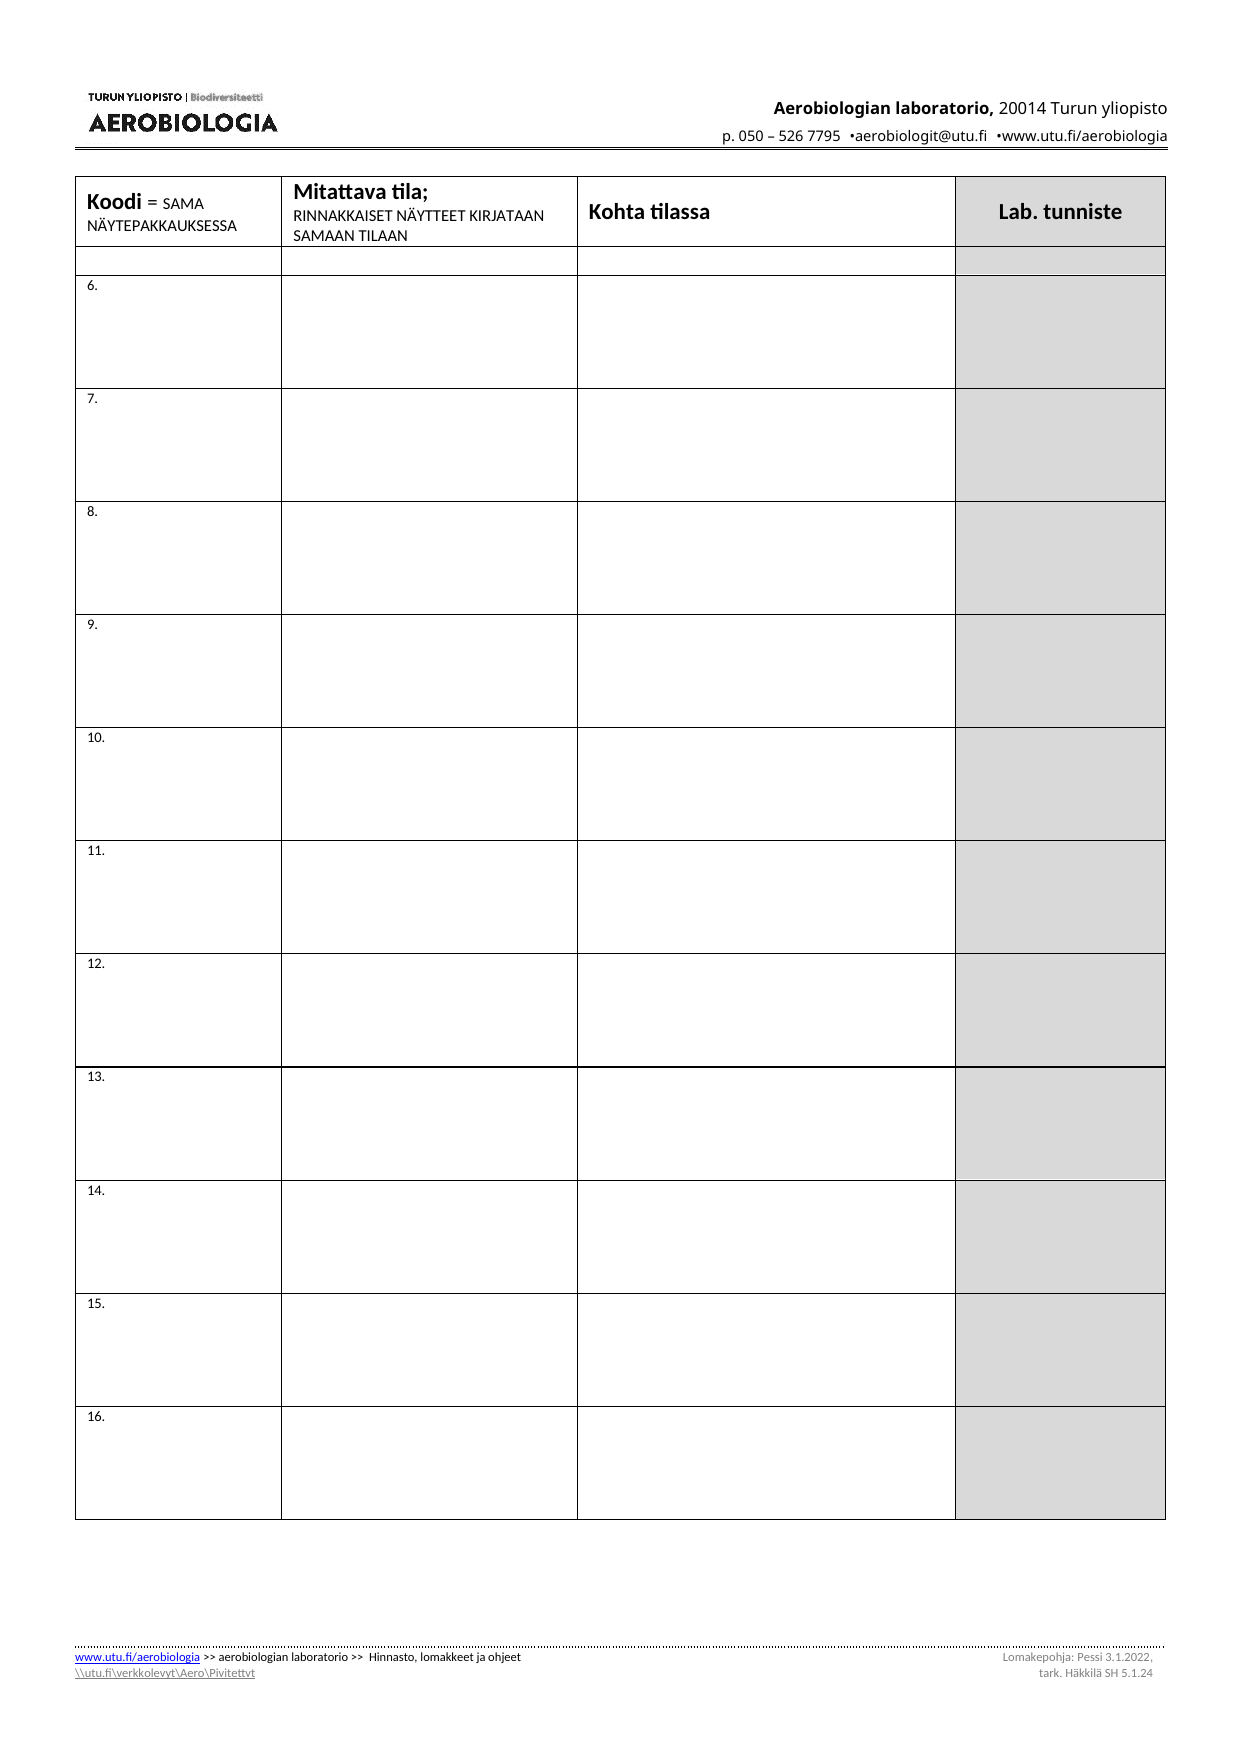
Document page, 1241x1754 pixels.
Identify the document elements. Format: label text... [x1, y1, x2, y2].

table_header Lab. tunniste [956, 177, 1165, 246]
table_cell [578, 276, 955, 388]
picture [75, 73, 309, 145]
table_cell [282, 276, 577, 388]
table_cell 10. [76, 728, 281, 840]
table_cell [956, 841, 1165, 953]
table_cell [282, 1407, 577, 1519]
table_cell 11. [76, 841, 281, 953]
table_cell [282, 1181, 577, 1293]
table_cell [956, 954, 1165, 1066]
table_cell 13. [76, 1068, 281, 1179]
table_cell 8. [76, 502, 281, 614]
table_cell 12. [76, 954, 281, 1066]
table_cell [578, 247, 955, 274]
table_header Mitattava tila; rinnakkaiset näytteet kirjataan samaan tilaan [282, 177, 577, 246]
table_cell [282, 615, 577, 727]
table_cell [578, 1181, 955, 1293]
table_cell [956, 247, 1165, 274]
table_cell [578, 728, 955, 840]
table_cell [578, 615, 955, 727]
table_cell [282, 1294, 577, 1406]
table_cell 6. [76, 276, 281, 388]
table_header Kohta tilassa [578, 177, 955, 246]
table_cell [578, 1407, 955, 1519]
table_cell [956, 615, 1165, 727]
table_cell 14. [76, 1181, 281, 1293]
table_cell [282, 841, 577, 953]
table_cell [282, 389, 577, 501]
table_cell [956, 389, 1165, 501]
table_cell 16. [76, 1407, 281, 1519]
table_cell [956, 728, 1165, 840]
table_cell 5. [76, 247, 281, 274]
table_cell [956, 276, 1165, 388]
table_cell [956, 1068, 1165, 1179]
table_cell [578, 841, 955, 953]
table_cell 7. [76, 389, 281, 501]
table_cell [956, 1407, 1165, 1519]
table_cell [956, 1181, 1165, 1293]
table_cell [956, 502, 1165, 614]
table_cell [282, 502, 577, 614]
table_cell [282, 1068, 577, 1179]
table_header Koodi = SAMA NÄYTEPAKKAUKSESSA [76, 177, 281, 246]
table_cell 15. [76, 1294, 281, 1406]
table_cell [282, 247, 577, 274]
table_cell [956, 1294, 1165, 1406]
table_cell [578, 389, 955, 501]
table_cell 9. [76, 615, 281, 727]
table_cell [578, 1068, 955, 1179]
table_cell [282, 728, 577, 840]
table_cell [578, 502, 955, 614]
table_cell [578, 1294, 955, 1406]
table_cell [578, 954, 955, 1066]
table_cell [282, 954, 577, 1066]
